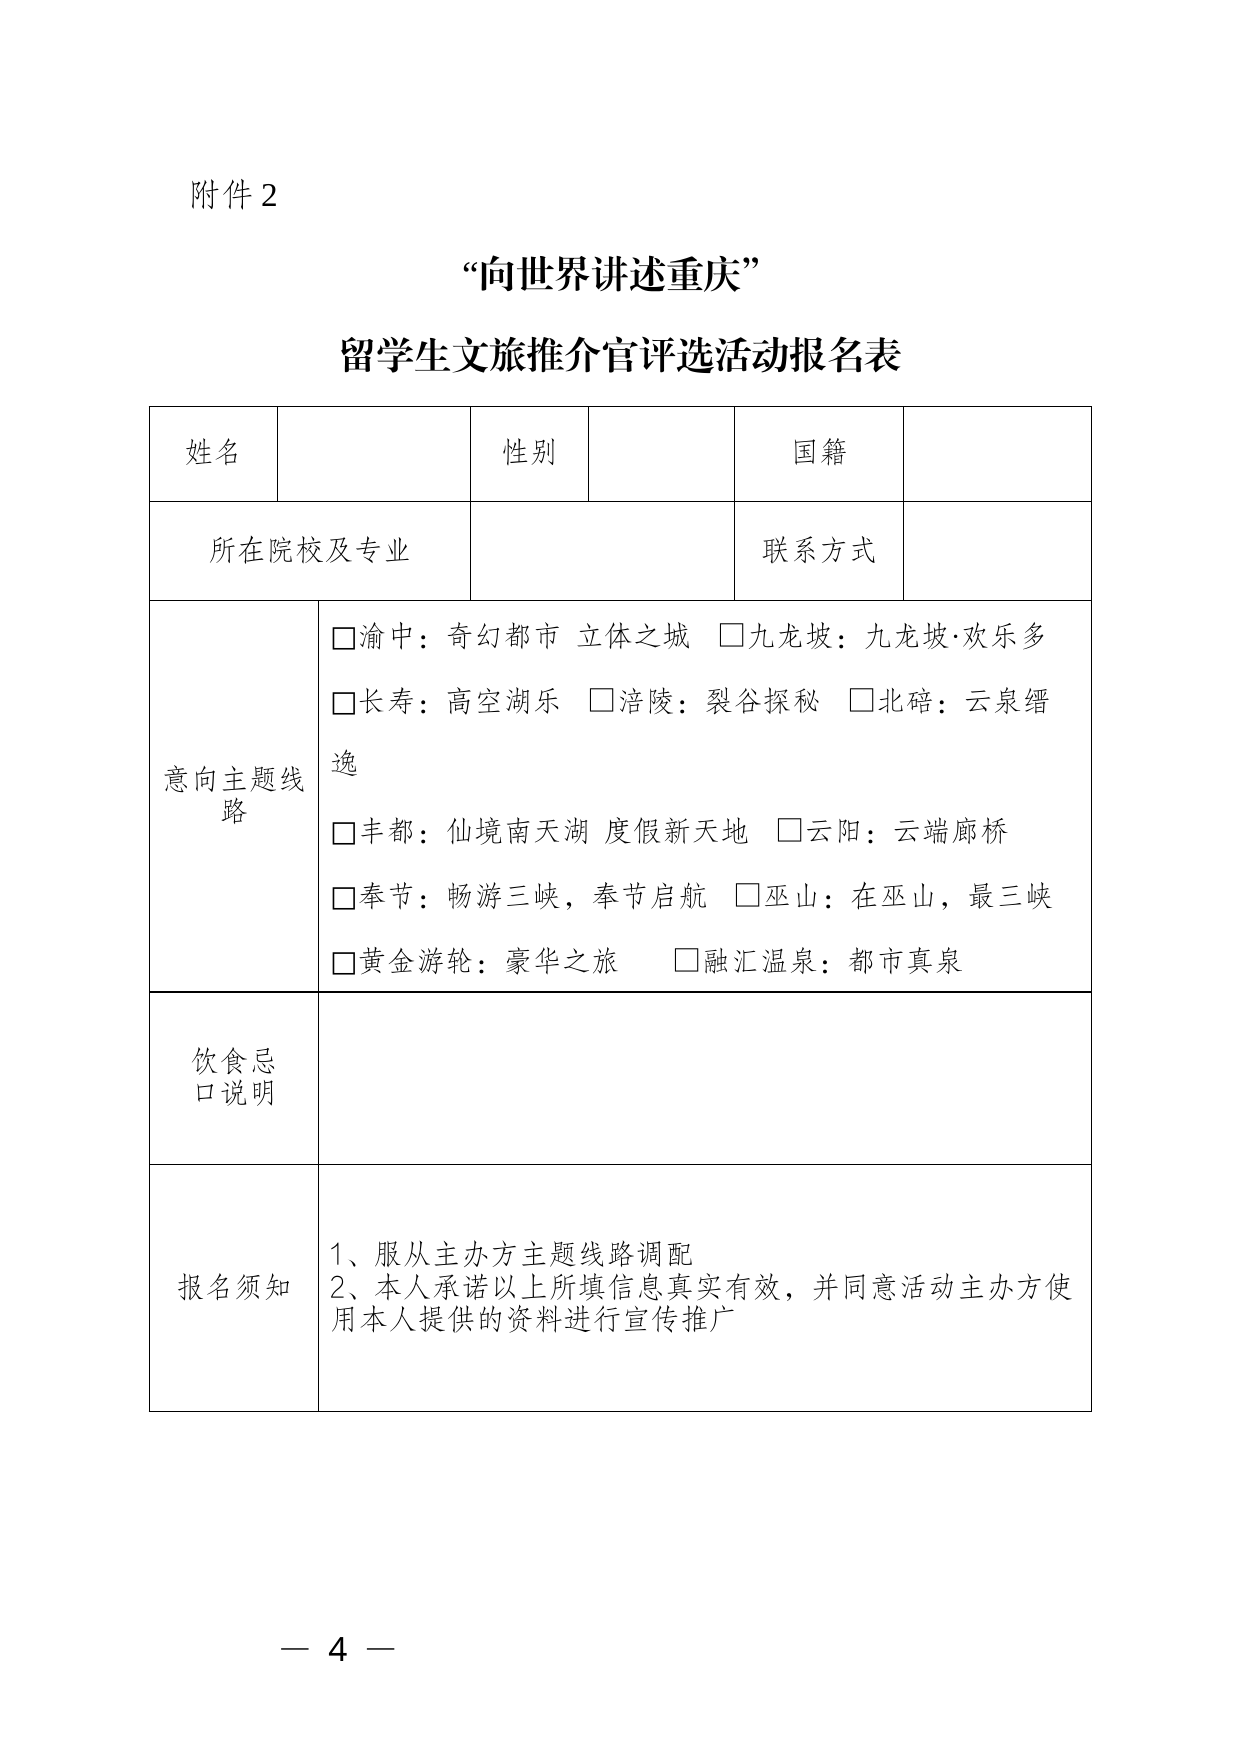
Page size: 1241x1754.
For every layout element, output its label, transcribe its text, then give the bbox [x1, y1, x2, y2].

table_cell 联系方式 [735, 502, 903, 600]
table_cell 1、服从主办方主题线路调配 2、本人承诺以上所填信息真实有效，并同意活动主办方使用本人提供的资料进行宣传推广 [319, 1165, 1091, 1411]
table_cell 饮食忌 口说明 [150, 993, 318, 1164]
table_cell 所在院校及专业 [150, 502, 470, 600]
table_cell [319, 993, 1091, 1164]
table_cell [471, 502, 734, 600]
text “向世界讲述重庆” [187, 243, 1053, 308]
table_header [278, 407, 470, 501]
table_cell 报名须知 [150, 1165, 318, 1411]
table_cell □渝中：奇幻都市 立体之城 □九龙坡：九龙坡·欢乐多 □长寿：高空湖乐 □涪陵：裂谷探秘 □北碚：云泉缙逸 □丰都：仙境南天湖 度假新天地 □云阳：云端廊桥 □奉节：畅游三峡，奉节启航 □巫山：在巫山，最三峡 □黄金游轮：豪华之旅 □融汇温泉：都市真泉 [319, 601, 1091, 991]
text 留学生文旅推介官评选活动报名表 [187, 325, 1053, 390]
table_header [589, 407, 734, 501]
table_cell 意向主题线路 [150, 601, 318, 991]
table_header 国籍 [735, 407, 903, 501]
table_header 姓名 [150, 407, 277, 501]
table_header 性别 [471, 407, 588, 501]
table_cell [904, 502, 1091, 600]
table_header [904, 407, 1091, 501]
text 附件2 [187, 162, 1053, 227]
